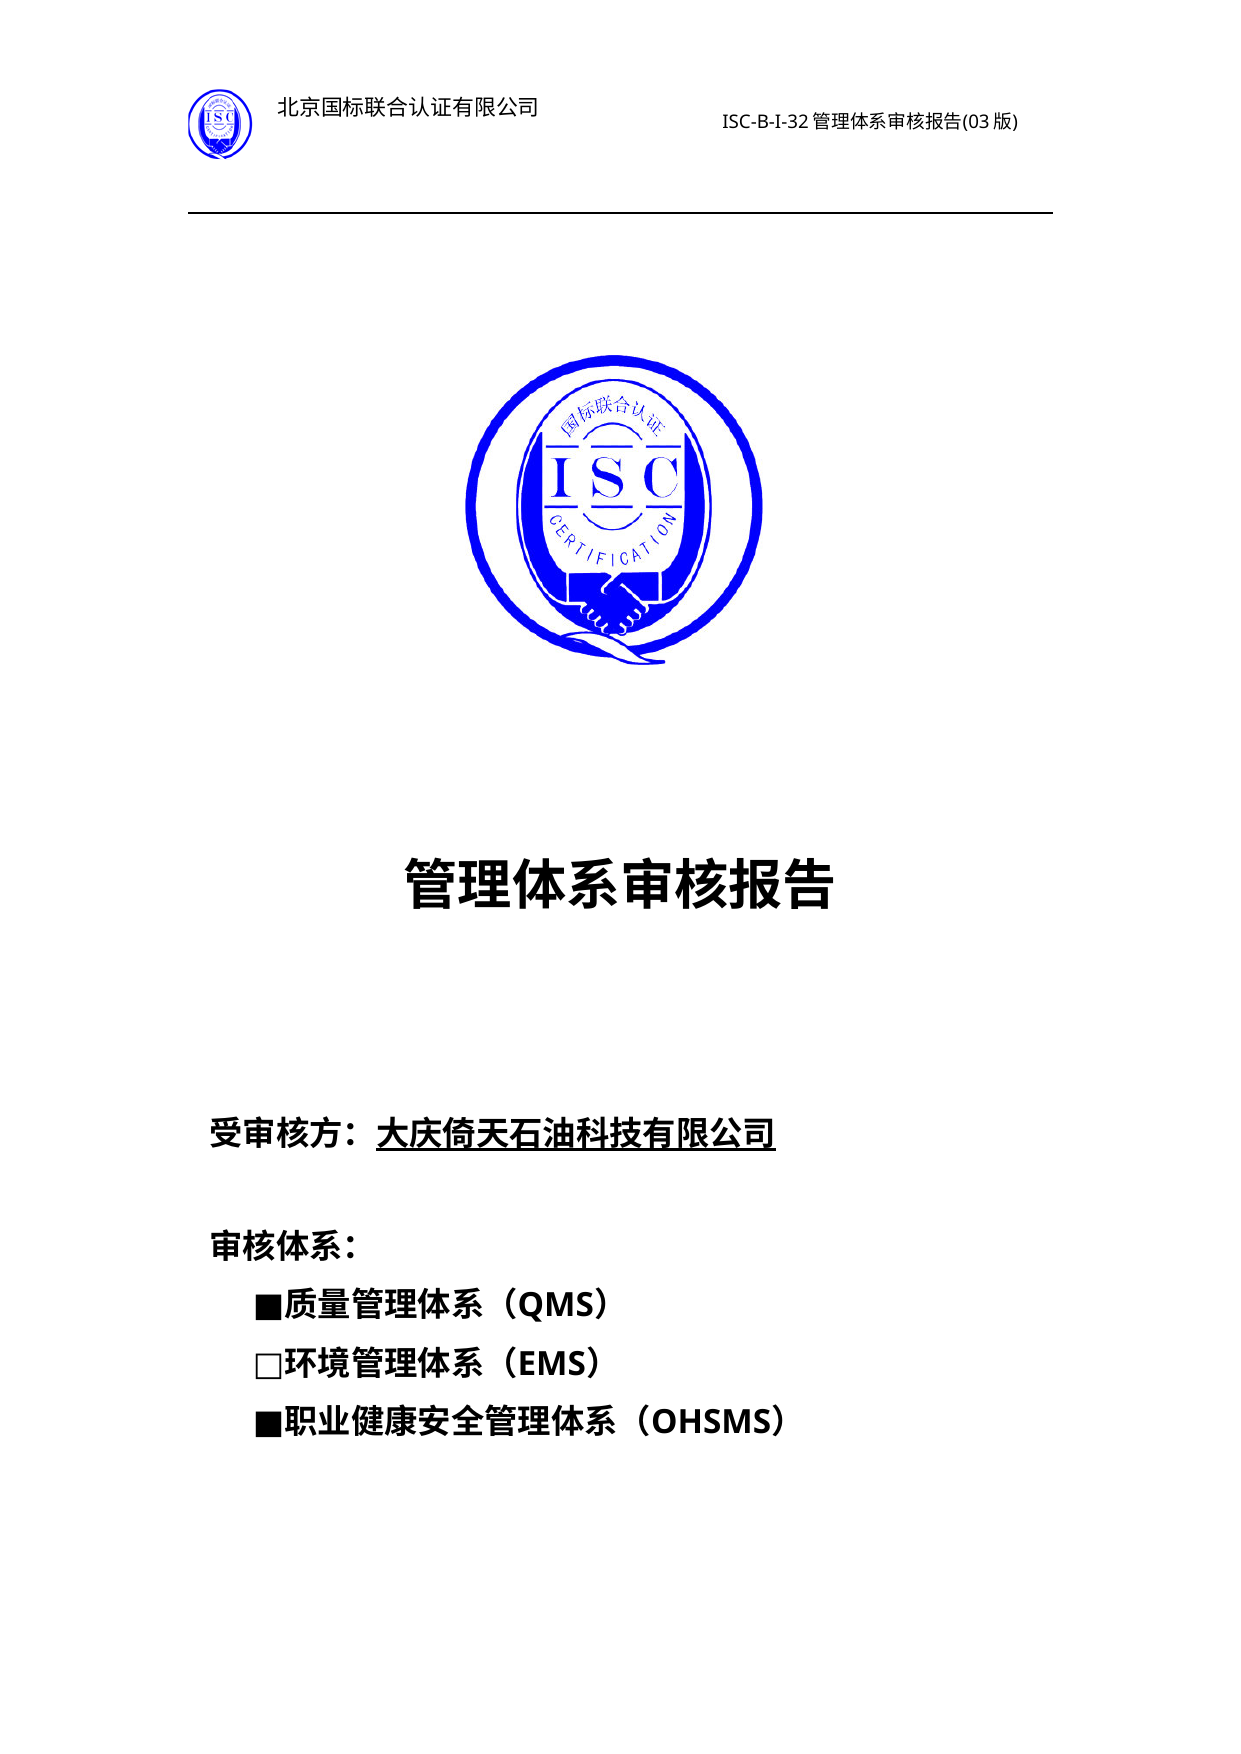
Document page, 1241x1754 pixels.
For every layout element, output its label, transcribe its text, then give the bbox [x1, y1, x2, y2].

text 受审核方：大庆倚天石油科技有限公司 [187, 1107, 1053, 1155]
text ■质量管理体系（QMS） [187, 1278, 1053, 1327]
picture [465, 355, 775, 665]
text ■职业健康安全管理体系（OHSMS） [187, 1394, 1053, 1443]
text 管理体系审核报告 [187, 842, 1053, 920]
text 审核体系： [187, 1220, 1053, 1268]
picture [187, 89, 253, 158]
text □环境管理体系（EMS） [187, 1336, 1053, 1385]
